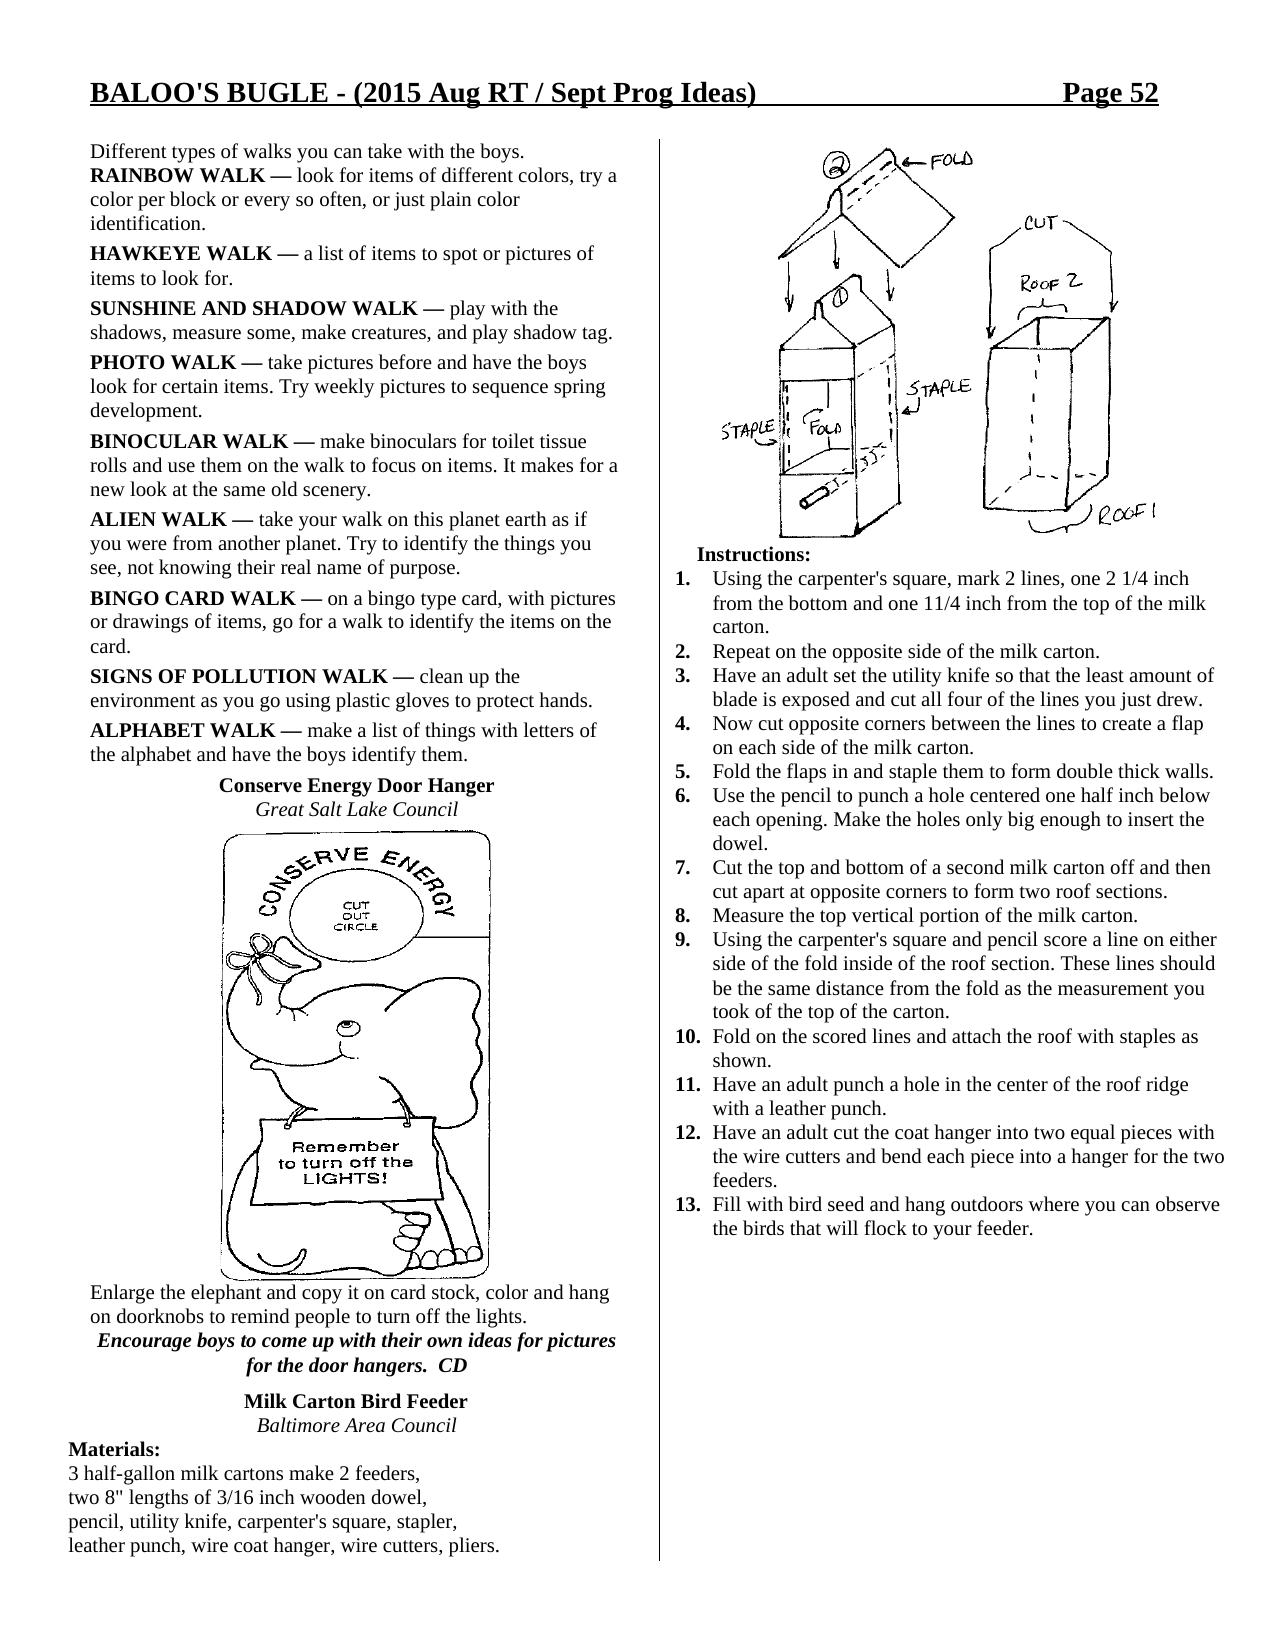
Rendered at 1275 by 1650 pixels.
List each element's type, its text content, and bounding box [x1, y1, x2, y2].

text SIGNS OF POLLUTION WALK — clean up the environment as you go using plastic gloves to protect hands. [90, 664, 622, 712]
list Use the pencil to punch a hole centered one half inch below each opening. Make the holes only big enough to insert the dowel. [675, 783, 1228, 855]
picture [220, 830, 491, 1281]
text RAINBOW WALK — look for items of different colors, try a color per block or every so often, or just plain color identification. [90, 163, 622, 235]
text Encourage boys to come up with their own ideas for pictures for the door hangers. CD [90, 1328, 623, 1377]
list Repeat on the opposite side of the milk carton. [675, 638, 1228, 663]
list Fill with bird seed and hang outdoors where you can observe the birds that will flock to your feeder. [675, 1192, 1228, 1240]
list Using the carpenter's square, mark 2 lines, one 2 1/4 inch from the bottom and one 11/4 inch from the top of the milk carton. [675, 566, 1228, 638]
text ALIEN WALK — take your walk on this planet earth as if you were from another planet. Try to identify the things you see, not knowing their real name of purpose. [90, 507, 622, 579]
list Cut the top and bottom of a second milk carton off and then cut apart at opposite corners to form two roof sections. [675, 855, 1228, 903]
list Using the carpenter's square and pencil score a line on either side of the fold inside of the roof section. These lines should be the same distance from the fold as the measurement you took of the top of the carton. [675, 927, 1228, 1023]
list Fold on the scored lines and attach the roof with staples as shown. [675, 1023, 1228, 1072]
list Have an adult set the utility knife so that the least amount of blade is exposed and cut all four of the lines you just drew. [675, 663, 1228, 711]
text Milk Carton Bird Feeder [90, 1389, 622, 1413]
text ALPHABET WALK — make a list of things with letters of the alphabet and have the boys identify them. [90, 718, 622, 766]
text two 8" lengths of 3/16 inch wooden dowel, [68, 1485, 622, 1509]
list Have an adult punch a hole in the center of the roof ridge with a leather punch. [675, 1072, 1228, 1120]
text Materials: [68, 1437, 622, 1461]
text Great Salt Lake Council [90, 797, 623, 821]
text Different types of walks you can take with the boys. [90, 139, 622, 163]
text SUNSHINE AND SHADOW WALK — play with the shadows, measure some, make creatures, and play shadow tag. [90, 296, 622, 344]
text BINGO CARD WALK — on a bingo type card, with pictures or drawings of items, go for a walk to identify the items on the card. [90, 585, 622, 658]
picture [722, 139, 1203, 543]
list Measure the top vertical portion of the milk carton. [675, 903, 1228, 927]
text pencil, utility knife, carpenter's square, stapler, [68, 1509, 622, 1533]
text HAWKEYE WALK — a list of items to spot or pictures of items to look for. [90, 241, 622, 289]
list Fold the flaps in and staple them to form double thick walls. [675, 759, 1228, 783]
text Baltimore Area Council [90, 1413, 623, 1437]
text BINOCULAR WALK — make binoculars for toilet tissue rolls and use them on the walk to focus on items. It makes for a new look at the same old scenery. [90, 428, 622, 501]
text 3 half-gallon milk cartons make 2 feeders, [68, 1461, 622, 1485]
list Have an adult cut the coat hanger into two equal pieces with the wire cutters and bend each piece into a hanger for the two feeders. [675, 1120, 1228, 1192]
list Now cut opposite corners between the lines to create a flap on each side of the milk carton. [675, 711, 1228, 759]
text PHOTO WALK — take pictures before and have the boys look for certain items. Try weekly pictures to sequence spring development. [90, 350, 622, 422]
text Conserve Energy Door Hanger [90, 773, 623, 797]
text leather punch, wire coat hanger, wire cutters, pliers. [68, 1533, 622, 1557]
